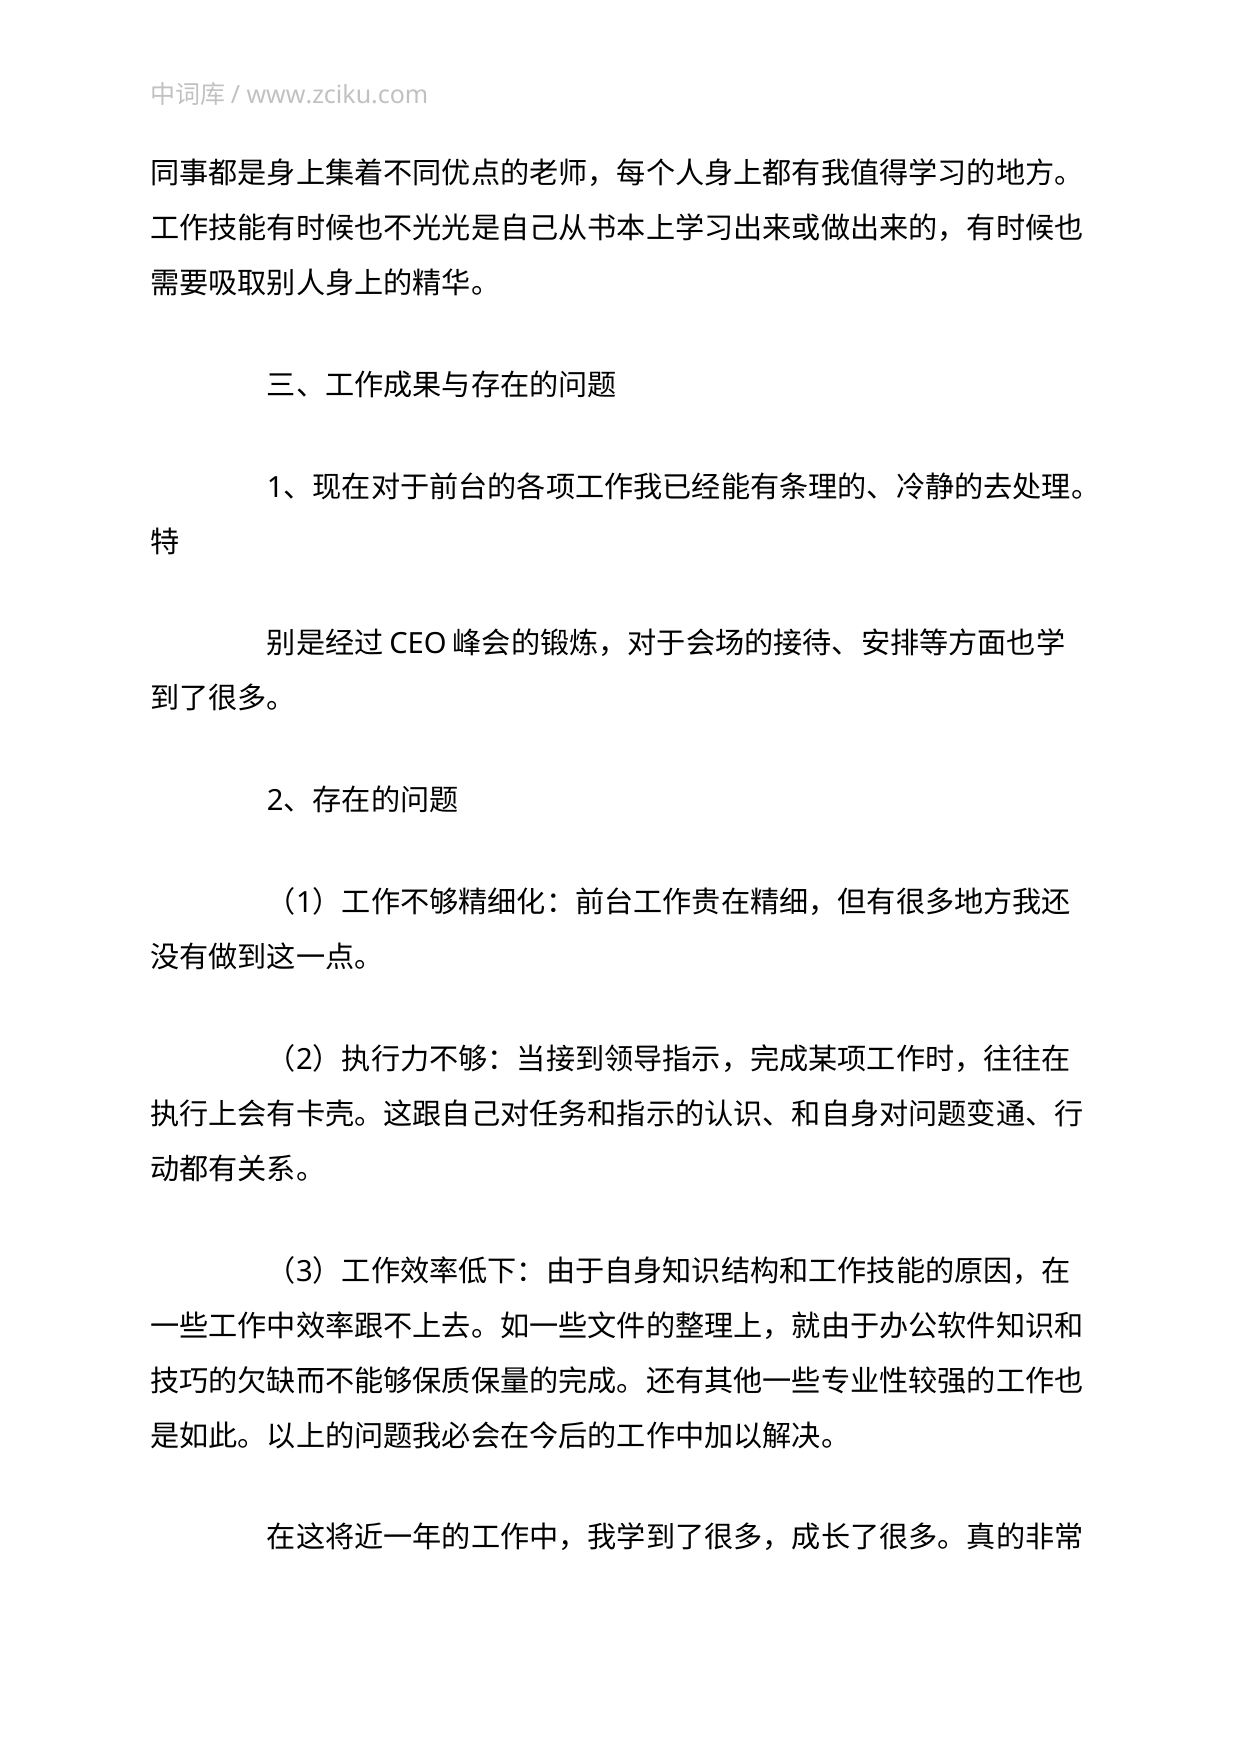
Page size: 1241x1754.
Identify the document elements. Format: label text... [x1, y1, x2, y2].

text （2）执行力不够：当接到领导指示，完成某项工作时，往往在执行上会有卡壳。这跟自己对任务和指示的认识、和自身对问题变通、行动都有关系。 [150, 1036, 1090, 1188]
text 别是经过CEO峰会的锻炼，对于会场的接待、安排等方面也学到了很多。 [150, 620, 1090, 717]
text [150, 1514, 1090, 1556]
text 2、存在的问题 [150, 777, 1090, 819]
text （1）工作不够精细化：前台工作贵在精细，但有很多地方我还没有做到这一点。 [150, 879, 1090, 976]
text （3）工作效率低下：由于自身知识结构和工作技能的原因，在一些工作中效率跟不上去。如一些文件的整理上，就由于办公软件知识和技巧的欠缺而不能够保质保量的完成。还有其他一些专业性较强的工作也是如此。以上的问题我必会在今后的工作中加以解决。 [150, 1247, 1090, 1454]
text 三、工作成果与存在的问题 [150, 362, 1090, 404]
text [150, 150, 1090, 302]
text 1、现在对于前台的各项工作我已经能有条理的、冷静的去处理。特 [150, 463, 1090, 561]
